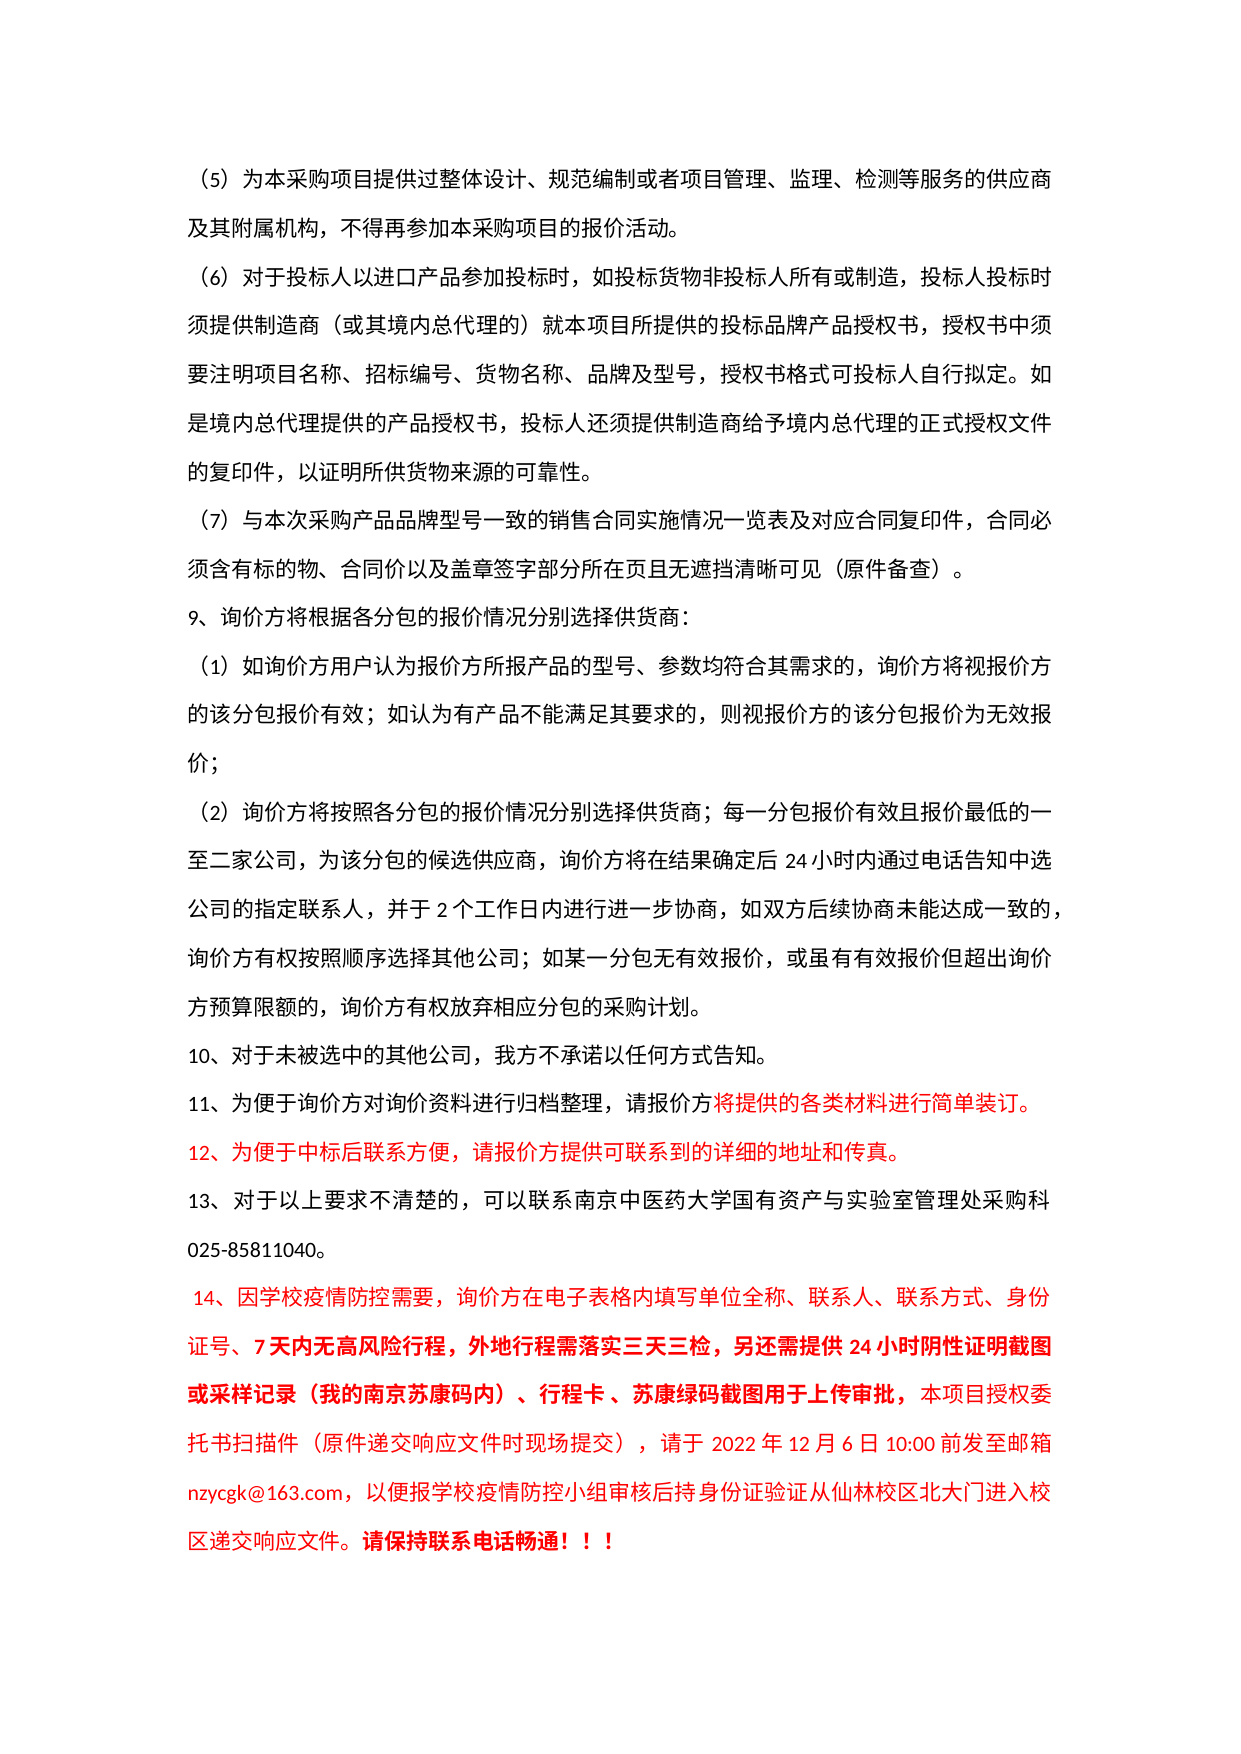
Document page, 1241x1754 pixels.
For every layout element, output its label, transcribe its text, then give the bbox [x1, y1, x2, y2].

text 11、为便于询价方对询价资料进行归档整理，请报价方将提供的各类材料进行简单装订。 [187, 1086, 1053, 1118]
text 13、对于以上要求不清楚的，可以联系南京中医药大学国有资产与实验室管理处采购科025-85811040。 [187, 1182, 1053, 1264]
text （1）如询价方用户认为报价方所报产品的型号、参数均符合其需求的，询价方将视报价方的该分包报价有效；如认为有产品不能满足其要求的，则视报价方的该分包报价为无效报价； [187, 648, 1053, 778]
text （5）为本采购项目提供过整体设计、规范编制或者项目管理、监理、检测等服务的供应商及其附属机构，不得再参加本采购项目的报价活动。 [187, 162, 1053, 243]
text （6）对于投标人以进口产品参加投标时，如投标货物非投标人所有或制造，投标人投标时须提供制造商（或其境内总代理的）就本项目所提供的投标品牌产品授权书，授权书中须要注明项目名称、招标编号、货物名称、品牌及型号，授权书格式可投标人自行拟定。如是境内总代理提供的产品授权书，投标人还须提供制造商给予境内总代理的正式授权文件的复印件，以证明所供货物来源的可靠性。 （7）与本次采购产品品牌型号一致的销售合同实施情况一览表及对应合同复印件，合同必须含有标的物、合同价以及盖章签字部分所在页且无遮挡清晰可见（原件备查）。 [187, 259, 1053, 584]
text 10、对于未被选中的其他公司，我方不承诺以任何方式告知。 [187, 1037, 1053, 1070]
text 9、询价方将根据各分包的报价情况分别选择供货商： [187, 600, 1053, 632]
text 14、因学校疫情防控需要，询价方在电子表格内填写单位全称、联系人、联系方式、身份证号、7天内无高风险行程，外地行程需落实三天三检，另还需提供24小时阴性证明截图或采样记录（我的南京苏康码内）、行程卡 、苏康绿码截图用于上传审批，本项目授权委托书扫描件（原件递交响应文件时现场提交），请于2022年12月6日10:00前发至邮箱nzycgk@163.com，以便报学校疫情防控小组审核后持身份证验证从仙林校区北大门进入校区递交响应文件。请保持联系电话畅通！！！ [187, 1279, 1053, 1556]
text 12、为便于中标后联系方便，请报价方提供可联系到的详细的地址和传真。 [187, 1134, 1053, 1167]
text （2）询价方将按照各分包的报价情况分别选择供货商；每一分包报价有效且报价最低的一至二家公司，为该分包的候选供应商，询价方将在结果确定后24小时内通过电话告知中选公司的指定联系人，并于2个工作日内进行进一步协商，如双方后续协商未能达成一致的，询价方有权按照顺序选择其他公司；如某一分包无有效报价，或虽有有效报价但超出询价方预算限额的，询价方有权放弃相应分包的采购计划。 [187, 794, 1053, 1022]
